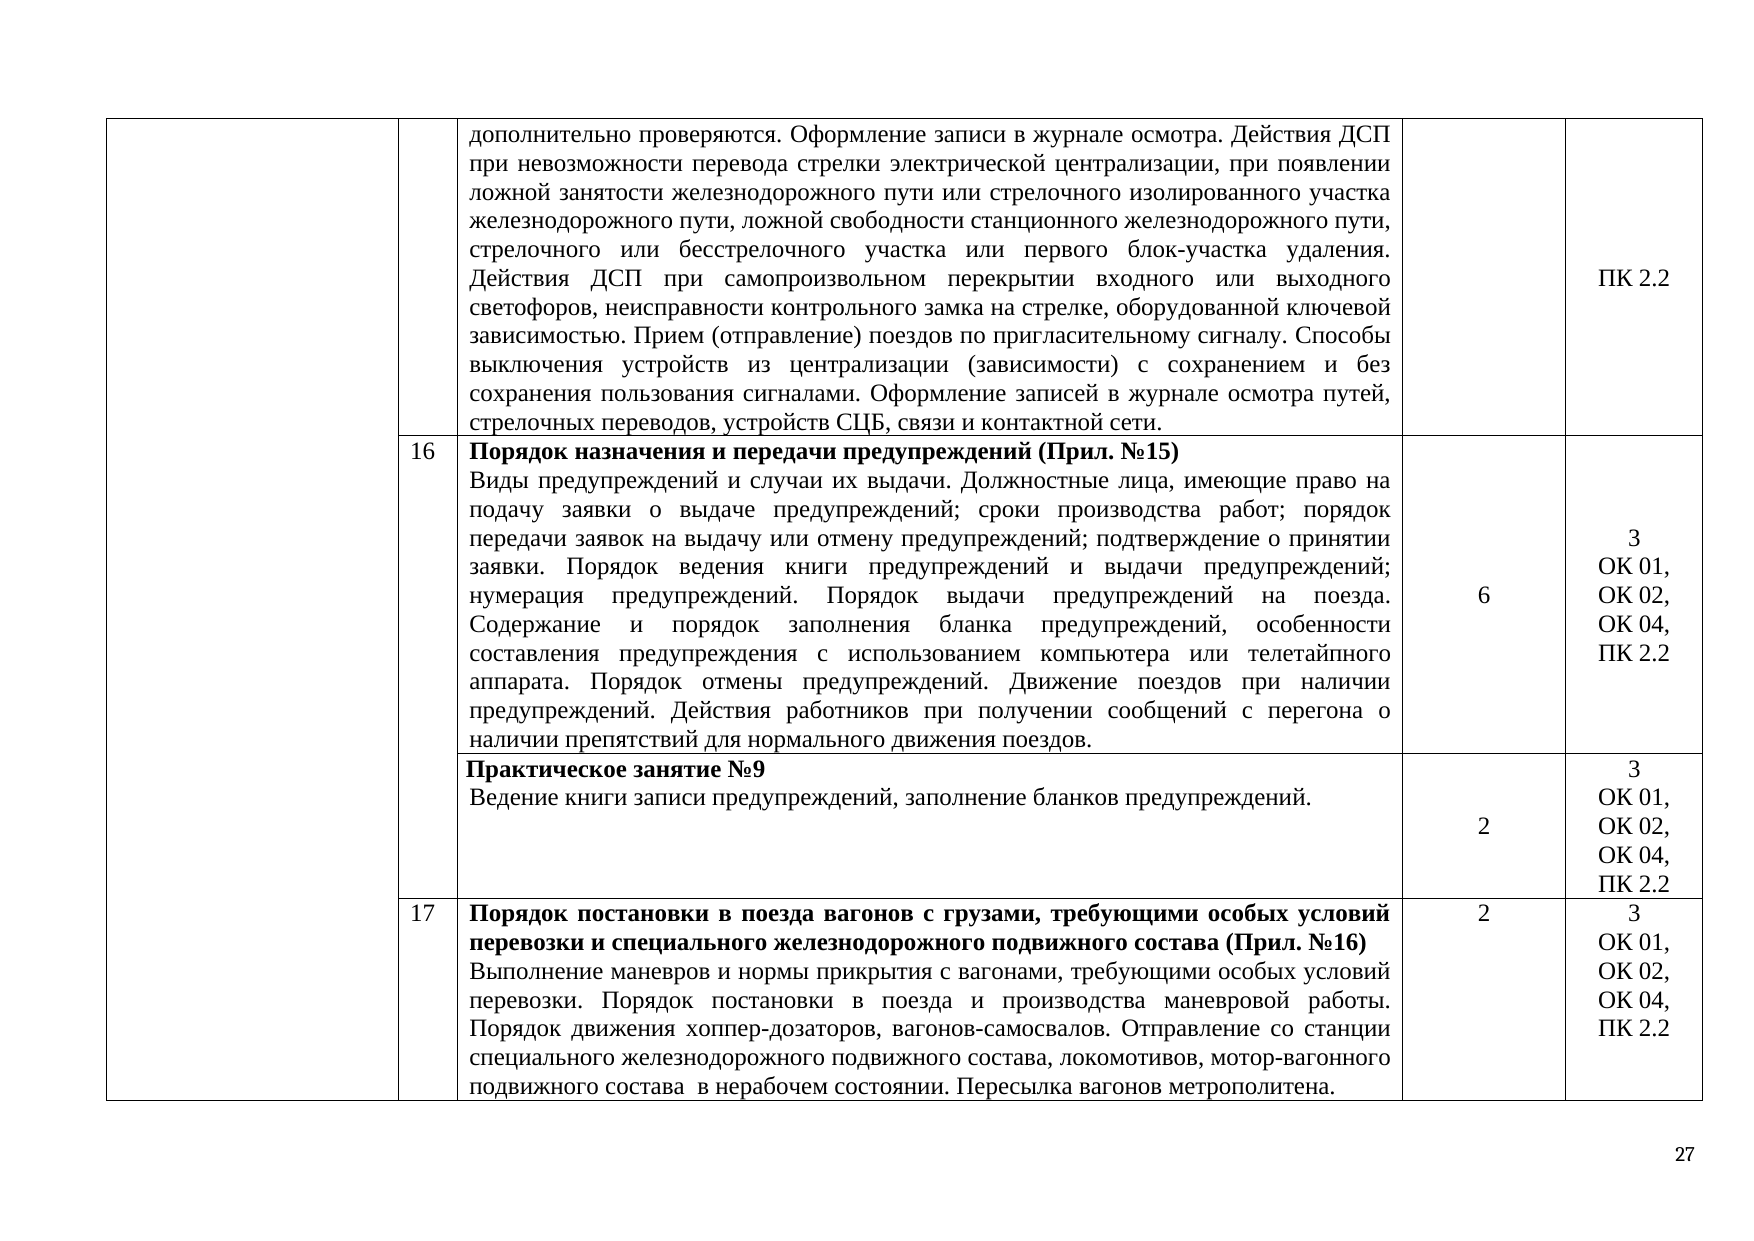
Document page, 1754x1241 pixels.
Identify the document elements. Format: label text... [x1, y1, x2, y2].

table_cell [1566, 119, 1702, 435]
table_cell 3 ОК 01, ОК 02, ОК 04, ПК 2.2 [1566, 436, 1702, 753]
table_cell 8 [1403, 119, 1565, 435]
table_cell 17 [399, 899, 457, 1100]
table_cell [458, 119, 1402, 435]
table_cell Порядок назначения и передачи предупреждений (Прил. №15) Виды предупреждений и случаи их выдачи. Должностные лица, имеющие право на подачу заявки о выдаче предупреждений; сроки производства работ; порядок передачи заявок на выдачу или отмену предупреждений; подтверждение о принятии заявки. Порядок ведения книги предупреждений и выдачи предупреждений; нумерация предупреждений. Порядок выдачи предупреждений на поезда. Содержание и порядок заполнения бланка предупреждений, особенности составления предупреждения с использованием компьютера или телетайпного аппарата. Порядок отмены предупреждений. Движение поездов при наличии предупреждений. Действия работников при получении сообщений с перегона о наличии препятствий для нормального движения поездов. [458, 436, 1402, 753]
table_cell Порядок постановки в поезда вагонов с грузами, требующими особых условий перевозки и специального железнодорожного подвижного состава (Прил. №16) Выполнение маневров и нормы прикрытия с вагонами, требующими особых условий перевозки. Порядок постановки в поезда и производства маневровой работы. Порядок движения хоппер-дозаторов, вагонов-самосвалов. Отправление со станции специального железнодорожного подвижного состава, локомотивов, мотор-вагонного подвижного состава в нерабочем состоянии. Пересылка вагонов метрополитена. [458, 899, 1402, 1100]
table_cell 16 [399, 436, 457, 897]
table_cell 6 [1403, 436, 1565, 753]
table_cell Практическое занятие №9 Ведение книги записи предупреждений, заполнение бланков предупреждений. [458, 754, 1402, 897]
table_cell 2 [1403, 754, 1565, 897]
table_cell 2 [1403, 899, 1565, 1100]
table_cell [1566, 899, 1702, 1100]
table_cell 3 ОК 01, ОК 02, ОК 04, ПК 2.2 [1566, 754, 1702, 897]
table_cell 15 [399, 119, 457, 435]
